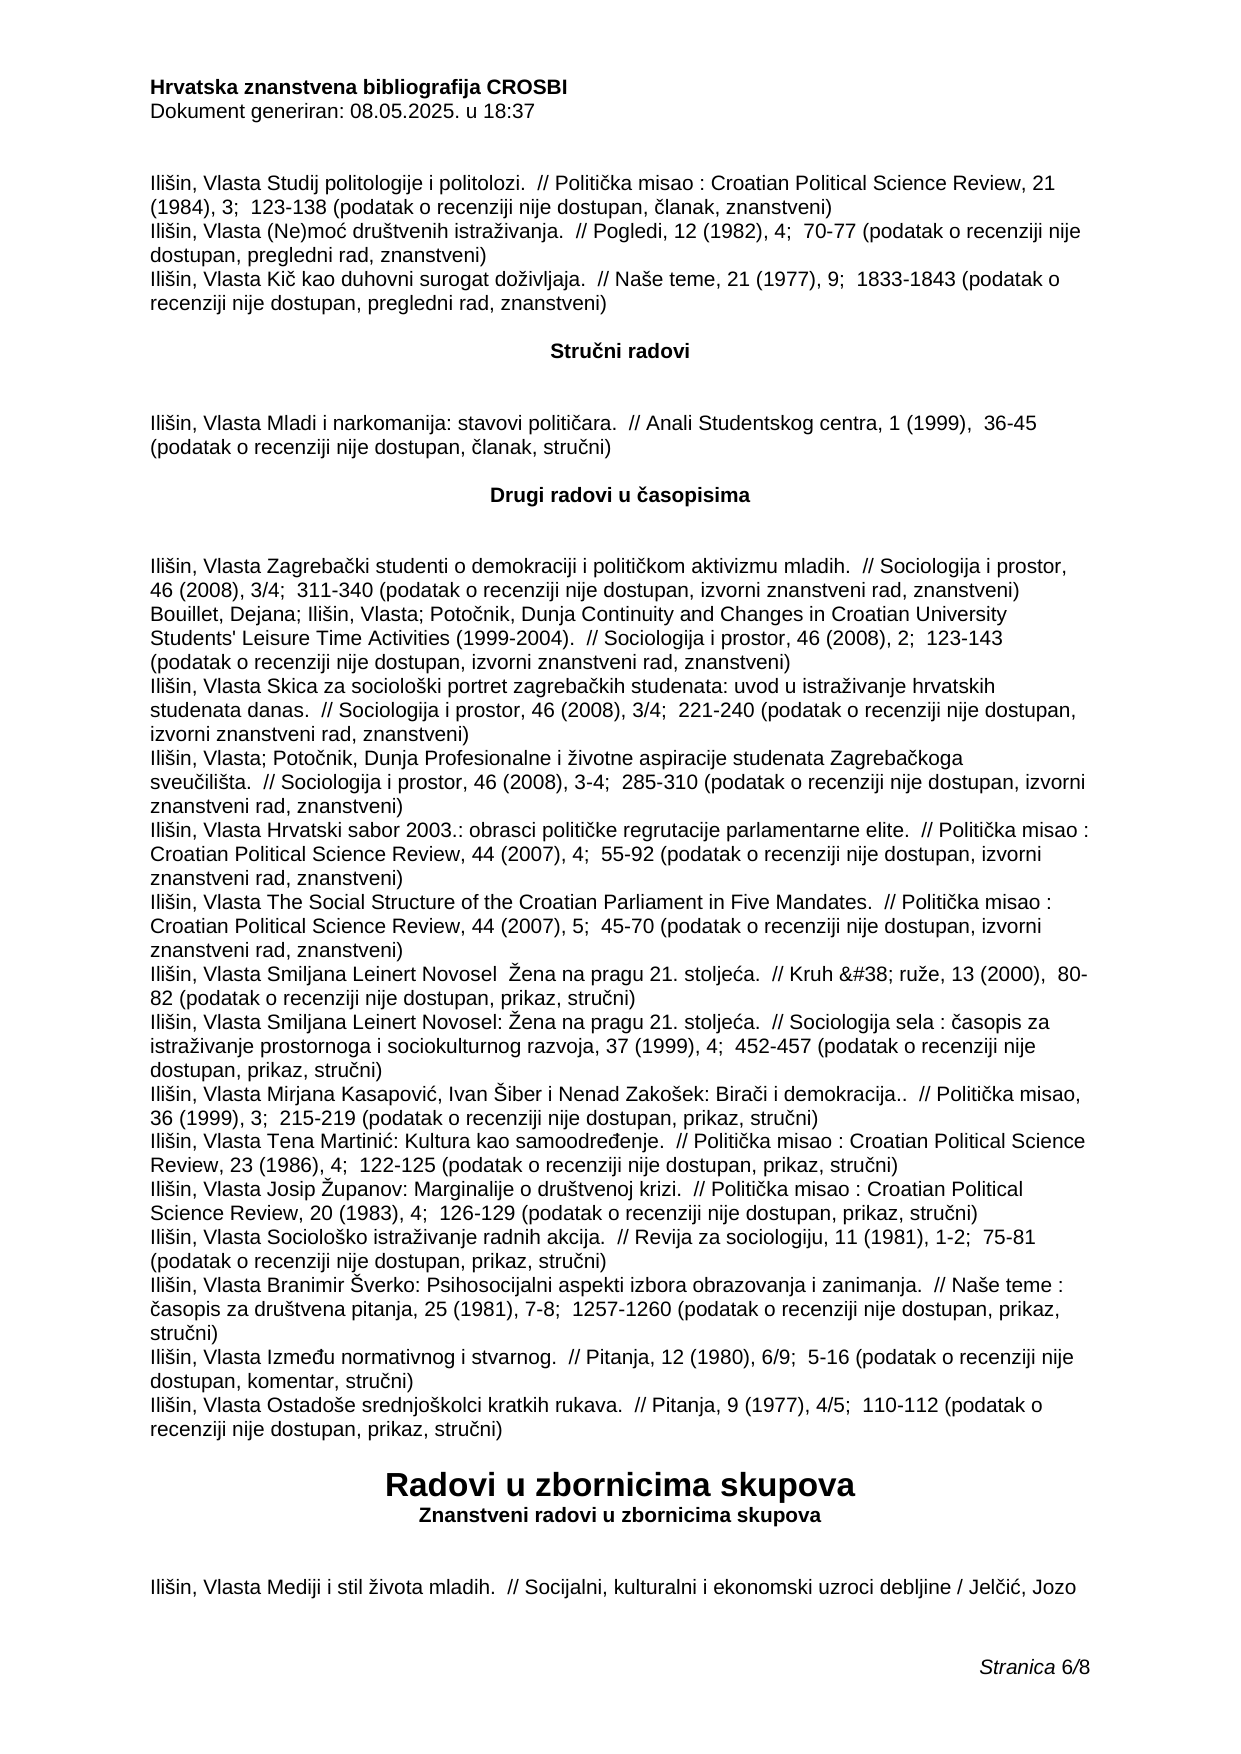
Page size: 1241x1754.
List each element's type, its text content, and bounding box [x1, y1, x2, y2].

text Bouillet, Dejana; Ilišin, Vlasta; Potočnik, Dunja [150, 602, 1090, 674]
subtitle Stručni radovi [150, 339, 1090, 363]
text Ilišin, Vlasta [150, 962, 1090, 1009]
text Ilišin, Vlasta [150, 890, 1090, 962]
text Ilišin, Vlasta [150, 1009, 1090, 1081]
text Ilišin, Vlasta [150, 1225, 1090, 1273]
subtitle Drugi radovi u časopisima [150, 482, 1090, 506]
text Ilišin, Vlasta [150, 674, 1090, 746]
text Ilišin, Vlasta [150, 554, 1090, 602]
text Ilišin, Vlasta; Potočnik, Dunja [150, 746, 1090, 818]
text Ilišin, Vlasta [150, 1081, 1090, 1129]
text Ilišin, Vlasta [150, 1129, 1090, 1177]
text Ilišin, Vlasta [150, 267, 1090, 315]
subtitle Znanstveni radovi u zbornicima skupova [150, 1503, 1090, 1527]
text Ilišin, Vlasta [150, 171, 1090, 219]
text Ilišin, Vlasta [150, 1393, 1090, 1441]
text Ilišin, Vlasta [150, 1273, 1090, 1345]
subtitle Radovi u zbornicima skupova [150, 1465, 1090, 1503]
text Ilišin, Vlasta [150, 219, 1090, 267]
text Ilišin, Vlasta [150, 818, 1090, 890]
text Ilišin, Vlasta [150, 1575, 1090, 1599]
text Ilišin, Vlasta [150, 1345, 1090, 1393]
text Ilišin, Vlasta [150, 1177, 1090, 1225]
text Ilišin, Vlasta [150, 411, 1090, 458]
